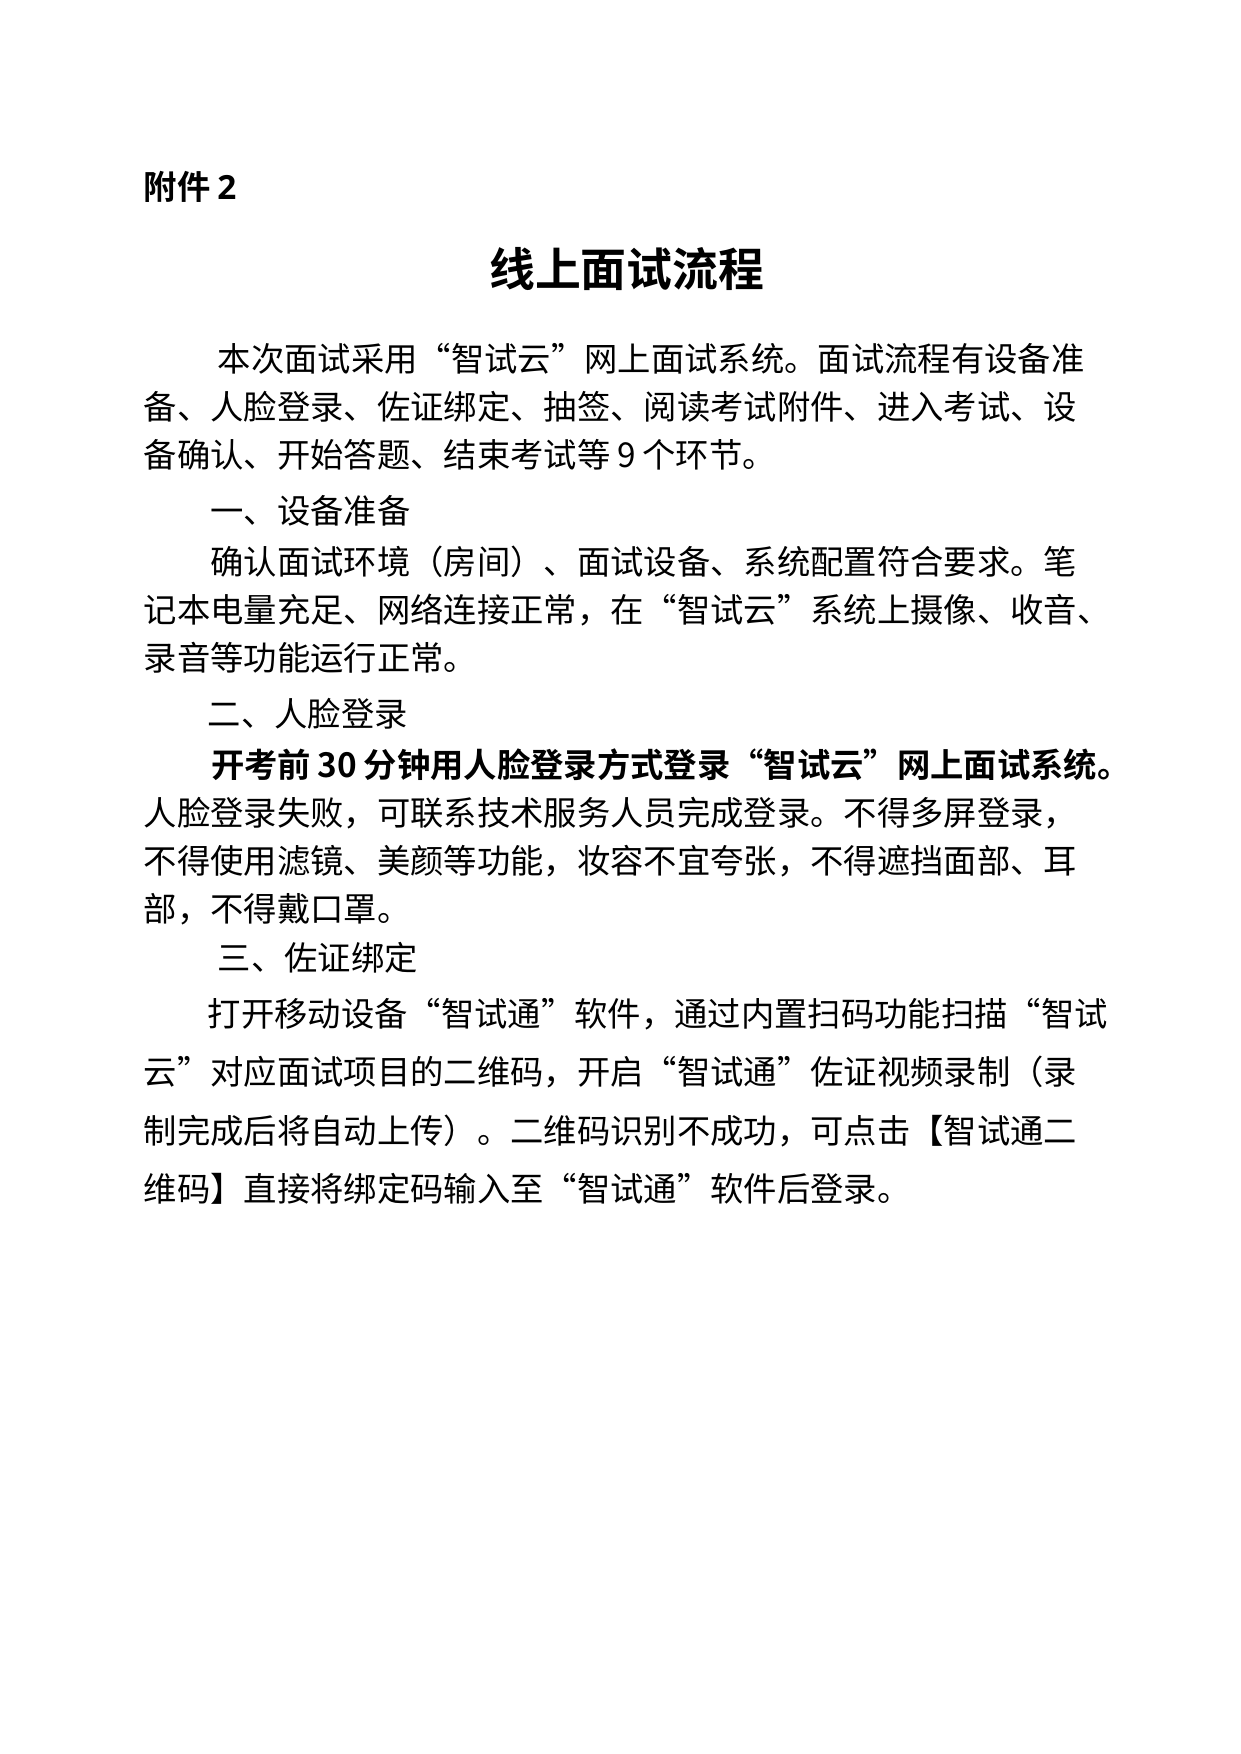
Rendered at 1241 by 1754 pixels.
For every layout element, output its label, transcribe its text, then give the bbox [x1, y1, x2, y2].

text 一、设备准备 [144, 477, 1109, 536]
text 二、人脸登录 [144, 680, 1109, 738]
text 开考前30分钟用人脸登录方式登录“智试云”网上面试系统。人脸登录失败，可联系技术服务人员完成登录。不得多屏登录，不得使用滤镜、美颜等功能，妆容不宜夸张，不得遮挡面部、耳部，不得戴口罩。 [144, 738, 1109, 931]
text 三、佐证绑定 [144, 931, 1109, 980]
text 打开移动设备“智试通”软件，通过内置扫码功能扫描“智试云”对应面试项目的二维码，开启“智试通”佐证视频录制（录制完成后将自动上传）。二维码识别不成功，可点击【智试通二维码】直接将绑定码输入至“智试通”软件后登录。 [144, 980, 1109, 1213]
text 确认面试环境（房间）、面试设备、系统配置符合要求。笔记本电量充足、网络连接正常，在“智试云”系统上摄像、收音、录音等功能运行正常。 [144, 536, 1109, 680]
text 附件2 [144, 160, 1109, 209]
text 本次面试采用“智试云”网上面试系统。面试流程有设备准备、人脸登录、佐证绑定、抽签、阅读考试附件、进入考试、设备确认、开始答题、结束考试等9个环节。 [144, 332, 1109, 477]
text 线上面试流程 [144, 233, 1109, 299]
